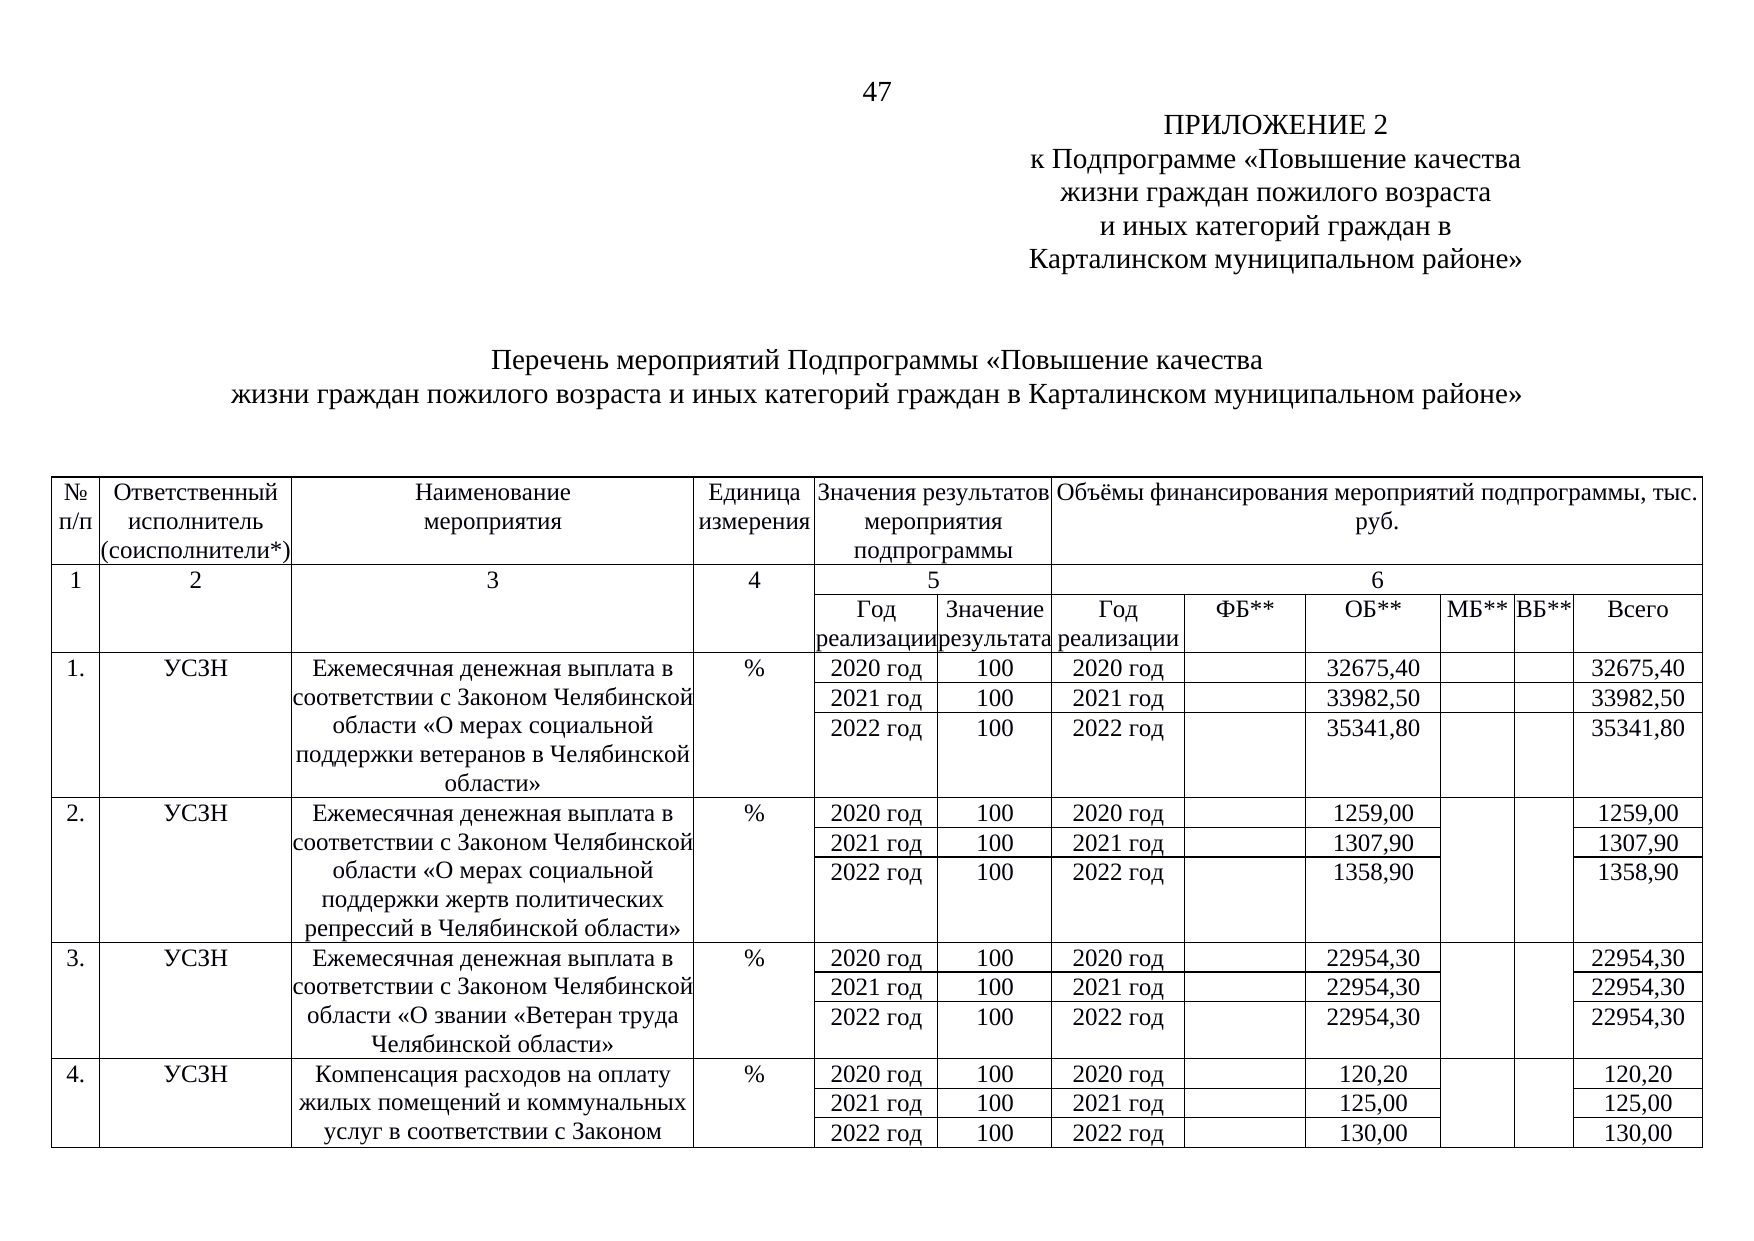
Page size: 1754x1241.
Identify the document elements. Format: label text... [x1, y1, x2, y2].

table_cell 130,00 [1574, 1118, 1702, 1147]
table_cell ВБ** [1515, 595, 1573, 652]
table_cell % [694, 1059, 814, 1147]
table_header Ответственный исполнитель (соисполнители*) [100, 478, 291, 564]
text ПРИЛОЖЕНИЕ 2 [916, 107, 1636, 141]
table_cell 2 [100, 565, 291, 652]
table_cell [1185, 973, 1305, 1001]
table_cell 100 [938, 973, 1051, 1001]
table_cell [1515, 943, 1573, 1058]
table_cell 100 [938, 713, 1051, 797]
table_cell [1515, 683, 1573, 712]
table_cell [1441, 943, 1514, 1058]
table_cell 100 [938, 1002, 1051, 1058]
table_cell % [694, 943, 814, 1058]
table_cell 100 [938, 828, 1051, 856]
table_cell 22954,30 [1306, 973, 1440, 1001]
table_cell 100 [938, 943, 1051, 971]
table_cell [1185, 798, 1305, 827]
table_cell [1185, 713, 1305, 797]
table_cell [1441, 653, 1514, 682]
table_header Наименование мероприятия [292, 478, 693, 564]
table_header Единица измерения [694, 478, 814, 564]
table_cell [1185, 1118, 1305, 1147]
table_cell [1441, 713, 1514, 797]
table_cell 2022 год [815, 1118, 937, 1147]
table_cell 32675,40 [1574, 653, 1702, 682]
text Карталинском муниципальном районе» [916, 242, 1636, 275]
table_cell 120,20 [1574, 1059, 1702, 1087]
table_cell 2020 год [1052, 653, 1184, 682]
table_cell 1307,90 [1306, 828, 1440, 856]
table_cell Год реализации [815, 595, 937, 652]
table_cell 4. [52, 1059, 99, 1147]
table_cell 120,20 [1306, 1059, 1440, 1087]
table_cell 2. [52, 798, 99, 942]
table_cell 100 [938, 653, 1051, 682]
table_cell 100 [938, 683, 1051, 712]
table_cell 130,00 [1306, 1118, 1440, 1147]
table_cell [1515, 798, 1573, 942]
table_cell 2022 год [1052, 1118, 1184, 1147]
table_cell % [694, 798, 814, 942]
table_cell [1185, 1059, 1305, 1087]
table_cell 22954,30 [1306, 943, 1440, 971]
table_cell 2021 год [815, 828, 937, 856]
table_cell 35341,80 [1574, 713, 1702, 797]
table_cell 1 [52, 565, 99, 652]
text жизни граждан пожилого возраста и иных категорий граждан в Карталинском муниципальном районе» [118, 376, 1636, 409]
text и иных категорий граждан в [916, 208, 1636, 242]
table_header Объёмы финансирования мероприятий подпрограммы, тыс. руб. [1052, 478, 1702, 564]
table_cell 2022 год [1052, 858, 1184, 942]
table_cell [1185, 1089, 1305, 1117]
table_cell ОБ** [1306, 595, 1440, 652]
table_cell 125,00 [1306, 1089, 1440, 1117]
table_cell 35341,80 [1306, 713, 1440, 797]
table_cell Всего [1574, 595, 1702, 652]
table_cell МБ** [1441, 595, 1514, 652]
table_cell 100 [938, 1059, 1051, 1087]
table_cell 2021 год [1052, 1089, 1184, 1117]
table_cell 4 [694, 565, 814, 652]
table_cell 100 [938, 858, 1051, 942]
table_cell 1259,00 [1574, 798, 1702, 827]
table_cell 22954,30 [1306, 1002, 1440, 1058]
table_cell [1185, 683, 1305, 712]
table_cell [1441, 1059, 1514, 1147]
table_cell [1441, 683, 1514, 712]
table_cell Значение результата [938, 595, 1051, 652]
table_cell 2021 год [1052, 683, 1184, 712]
table_cell 2022 год [815, 1002, 937, 1058]
table_cell [1441, 798, 1514, 942]
table_cell Ежемесячная денежная выплата в соответствии с Законом Челябинской области «О мерах социальной поддержки жертв политических репрессий в Челябинской области» [292, 798, 693, 942]
table_cell ФБ** [1185, 595, 1305, 652]
table_cell [1515, 1059, 1573, 1147]
table_cell 2020 год [815, 943, 937, 971]
table_cell 22954,30 [1574, 973, 1702, 1001]
table_cell 2022 год [815, 713, 937, 797]
text Перечень мероприятий Подпрограммы «Повышение качества [118, 342, 1636, 376]
table_cell 1358,90 [1574, 858, 1702, 942]
table_cell [1515, 713, 1573, 797]
table_cell 2020 год [1052, 943, 1184, 971]
table_cell 5 [815, 565, 1051, 593]
table_cell 2022 год [815, 858, 937, 942]
table_cell 2021 год [815, 683, 937, 712]
table_cell 2020 год [815, 1059, 937, 1087]
table_cell 2020 год [1052, 798, 1184, 827]
table_cell 2021 год [815, 1089, 937, 1117]
table_cell 2022 год [1052, 1002, 1184, 1058]
table_cell 2020 год [1052, 1059, 1184, 1087]
table_cell 6 [1052, 565, 1702, 593]
table_cell 1. [52, 653, 99, 797]
table_cell 100 [938, 1118, 1051, 1147]
table_cell 32675,40 [1306, 653, 1440, 682]
table_cell [1185, 828, 1305, 856]
table_cell УСЗН [100, 1059, 291, 1147]
text к Подпрограмме «Повышение качества [916, 141, 1636, 174]
table_cell [1515, 653, 1573, 682]
table_cell УСЗН [100, 943, 291, 1058]
table_cell УСЗН [100, 798, 291, 942]
table_cell 33982,50 [1574, 683, 1702, 712]
table_cell 2021 год [1052, 828, 1184, 856]
table_cell 2021 год [1052, 973, 1184, 1001]
table_cell 2020 год [815, 653, 937, 682]
table_cell 2020 год [815, 798, 937, 827]
table_cell УСЗН [100, 653, 291, 797]
table_cell Год реализации [1052, 595, 1184, 652]
table_cell 2022 год [1052, 713, 1184, 797]
table_cell 1307,90 [1574, 828, 1702, 856]
table_cell 100 [938, 1089, 1051, 1117]
table_cell [1185, 653, 1305, 682]
table_cell 1259,00 [1306, 798, 1440, 827]
table_header Значения результатов мероприятия подпрограммы [815, 478, 1051, 564]
table_cell [1185, 858, 1305, 942]
table_cell 1358,90 [1306, 858, 1440, 942]
table_cell [1185, 1002, 1305, 1058]
table_cell 2021 год [815, 973, 937, 1001]
text жизни граждан пожилого возраста [916, 174, 1636, 208]
table_cell 22954,30 [1574, 1002, 1702, 1058]
table_cell 3 [292, 565, 693, 652]
table_cell 125,00 [1574, 1089, 1702, 1117]
table_header № п/п [52, 478, 99, 564]
table_cell 22954,30 [1574, 943, 1702, 971]
table_cell Ежемесячная денежная выплата в соответствии с Законом Челябинской области «О звании «Ветеран труда Челябинской области» [292, 943, 693, 1058]
table_cell [1185, 943, 1305, 971]
table_cell Компенсация расходов на оплату жилых помещений и коммунальных услуг в соответствии с Законом Челябинской области «О дополнительных мерах социальной поддержки отдельных категорий граждан в Челябинской области» [292, 1059, 693, 1147]
table_cell Ежемесячная денежная выплата в соответствии с Законом Челябинской области «О мерах социальной поддержки ветеранов в Челябинской области» [292, 653, 693, 797]
table_cell % [694, 653, 814, 797]
table_cell 100 [938, 798, 1051, 827]
table_cell 33982,50 [1306, 683, 1440, 712]
table_cell 3. [52, 943, 99, 1058]
